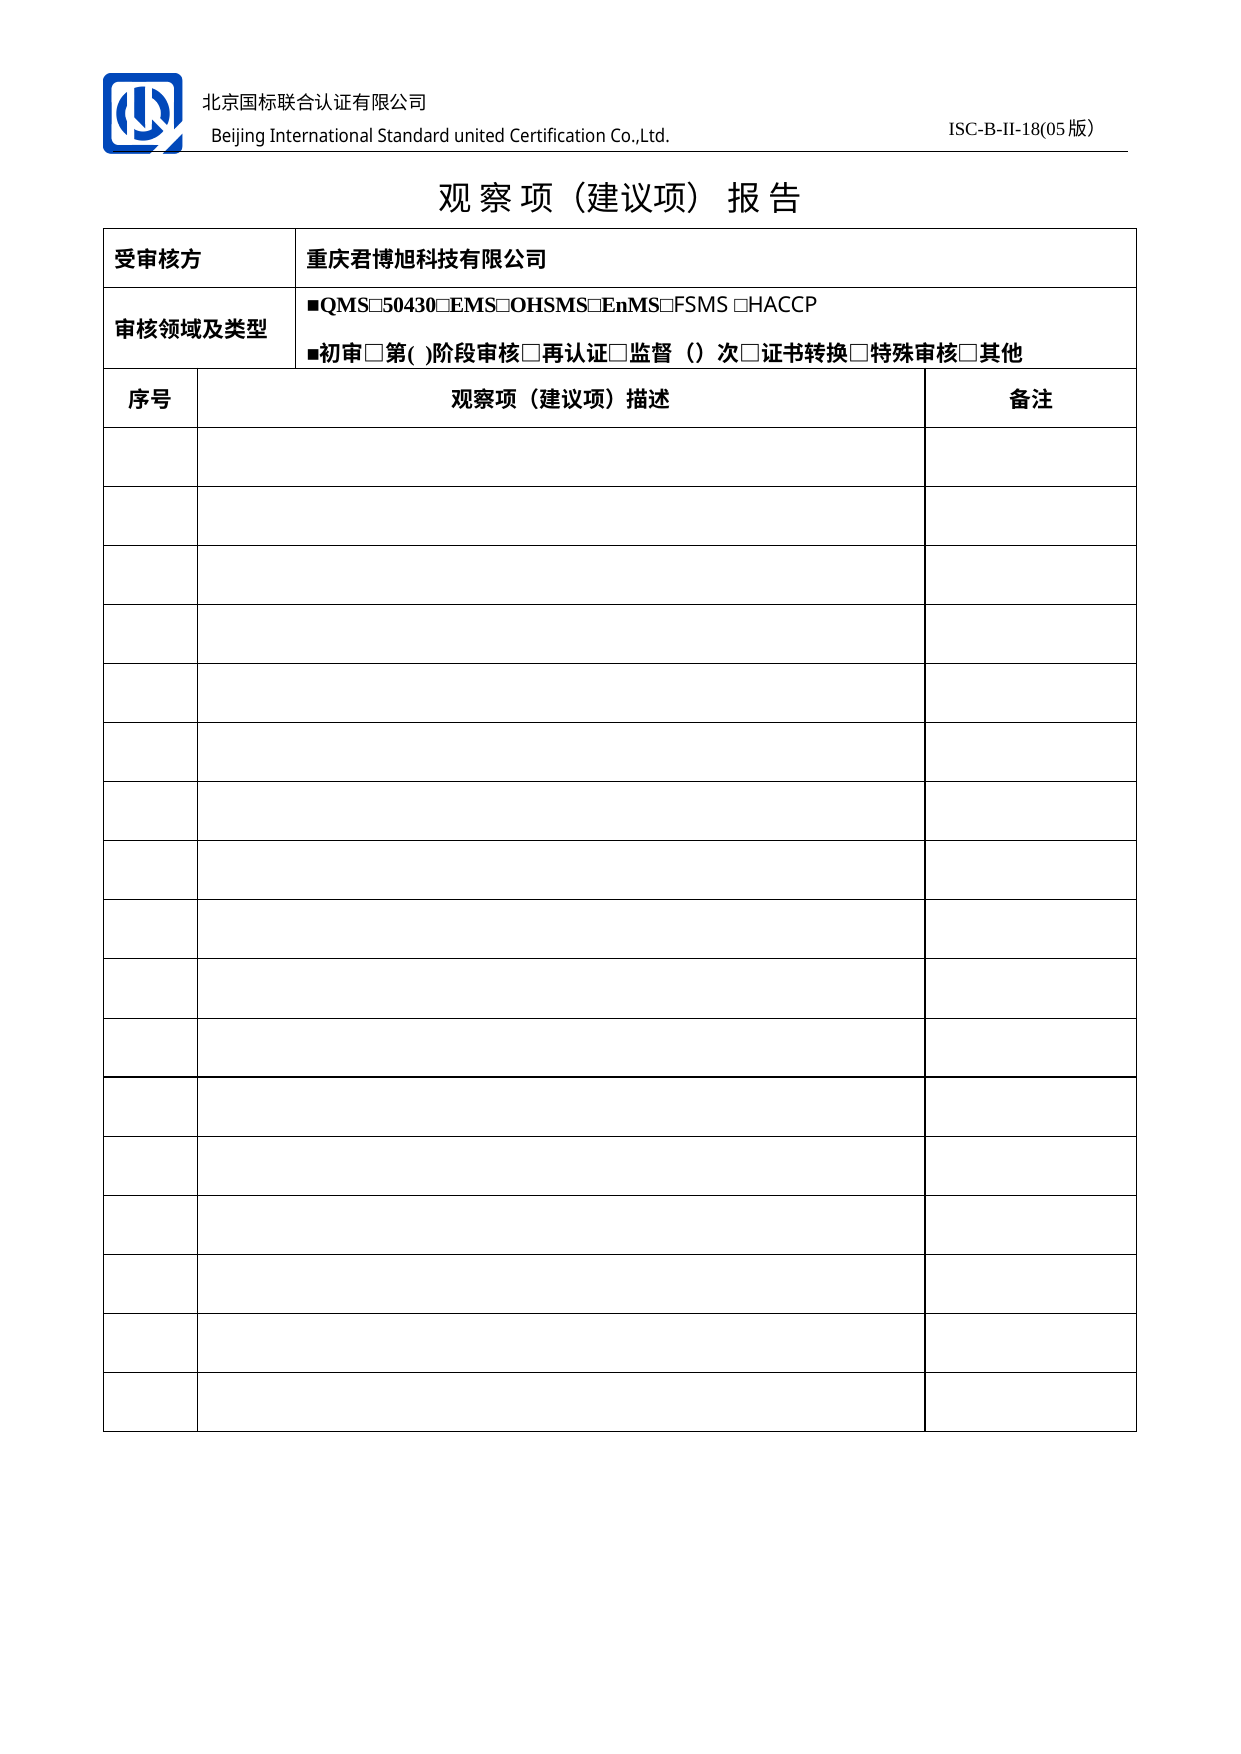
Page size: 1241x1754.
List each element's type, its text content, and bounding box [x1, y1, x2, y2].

table_cell [198, 841, 924, 899]
table_cell 审核领域及类型 [104, 288, 295, 368]
table_cell [926, 782, 1136, 840]
table_cell [104, 428, 197, 486]
table_cell 序号 [104, 369, 197, 427]
table_cell [198, 664, 924, 722]
table_cell [104, 1078, 197, 1136]
table_cell [198, 1255, 924, 1313]
table_cell [104, 1196, 197, 1254]
table_cell [104, 546, 197, 604]
table_cell [926, 1196, 1136, 1254]
table_cell [926, 1137, 1136, 1194]
table_cell [198, 1078, 924, 1136]
table_cell [198, 546, 924, 604]
table_cell [198, 605, 924, 663]
table_cell [198, 1019, 924, 1076]
table_cell [926, 487, 1136, 545]
table_cell [926, 428, 1136, 486]
table_cell [198, 900, 924, 958]
picture [103, 73, 183, 154]
table_cell [198, 428, 924, 486]
table_cell [926, 546, 1136, 604]
table_cell [198, 723, 924, 781]
table_cell [104, 1137, 197, 1194]
table_cell [104, 782, 197, 840]
table_cell [104, 605, 197, 663]
table_cell [926, 900, 1136, 958]
table_header 重庆君博旭科技有限公司 [296, 229, 1136, 287]
table_cell 备注 [926, 369, 1136, 427]
table_cell [926, 1373, 1136, 1431]
text 观 察 项（建议项） 报 告 [112, 163, 1128, 228]
table_cell [926, 1078, 1136, 1136]
table_cell [104, 1314, 197, 1372]
table_cell [198, 959, 924, 1017]
table_cell [104, 900, 197, 958]
table_cell [104, 1019, 197, 1076]
table_cell [104, 723, 197, 781]
table_cell [926, 723, 1136, 781]
table_cell [104, 841, 197, 899]
table_cell [104, 1255, 197, 1313]
table_cell [926, 664, 1136, 722]
table_cell [926, 605, 1136, 663]
table_cell [198, 1373, 924, 1431]
table_cell 观察项（建议项）描述 [198, 369, 924, 427]
table_cell [198, 1314, 924, 1372]
table_cell [926, 1255, 1136, 1313]
table_cell [104, 959, 197, 1017]
table_cell [198, 487, 924, 545]
table_cell [926, 1314, 1136, 1372]
table_cell [104, 664, 197, 722]
table_cell [198, 782, 924, 840]
table_header 受审核方 [104, 229, 295, 287]
table_cell [198, 1137, 924, 1194]
table_cell ■QMS□50430□EMS□OHSMS□EnMS□FSMS □HACCP ■初审□第( )阶段审核□再认证□监督（）次□证书转换□特殊审核□其他 [296, 288, 1136, 368]
table_cell [926, 1019, 1136, 1076]
table_cell [926, 841, 1136, 899]
table_cell [198, 1196, 924, 1254]
table_cell [926, 959, 1136, 1017]
table_cell [104, 1373, 197, 1431]
table_cell [104, 487, 197, 545]
